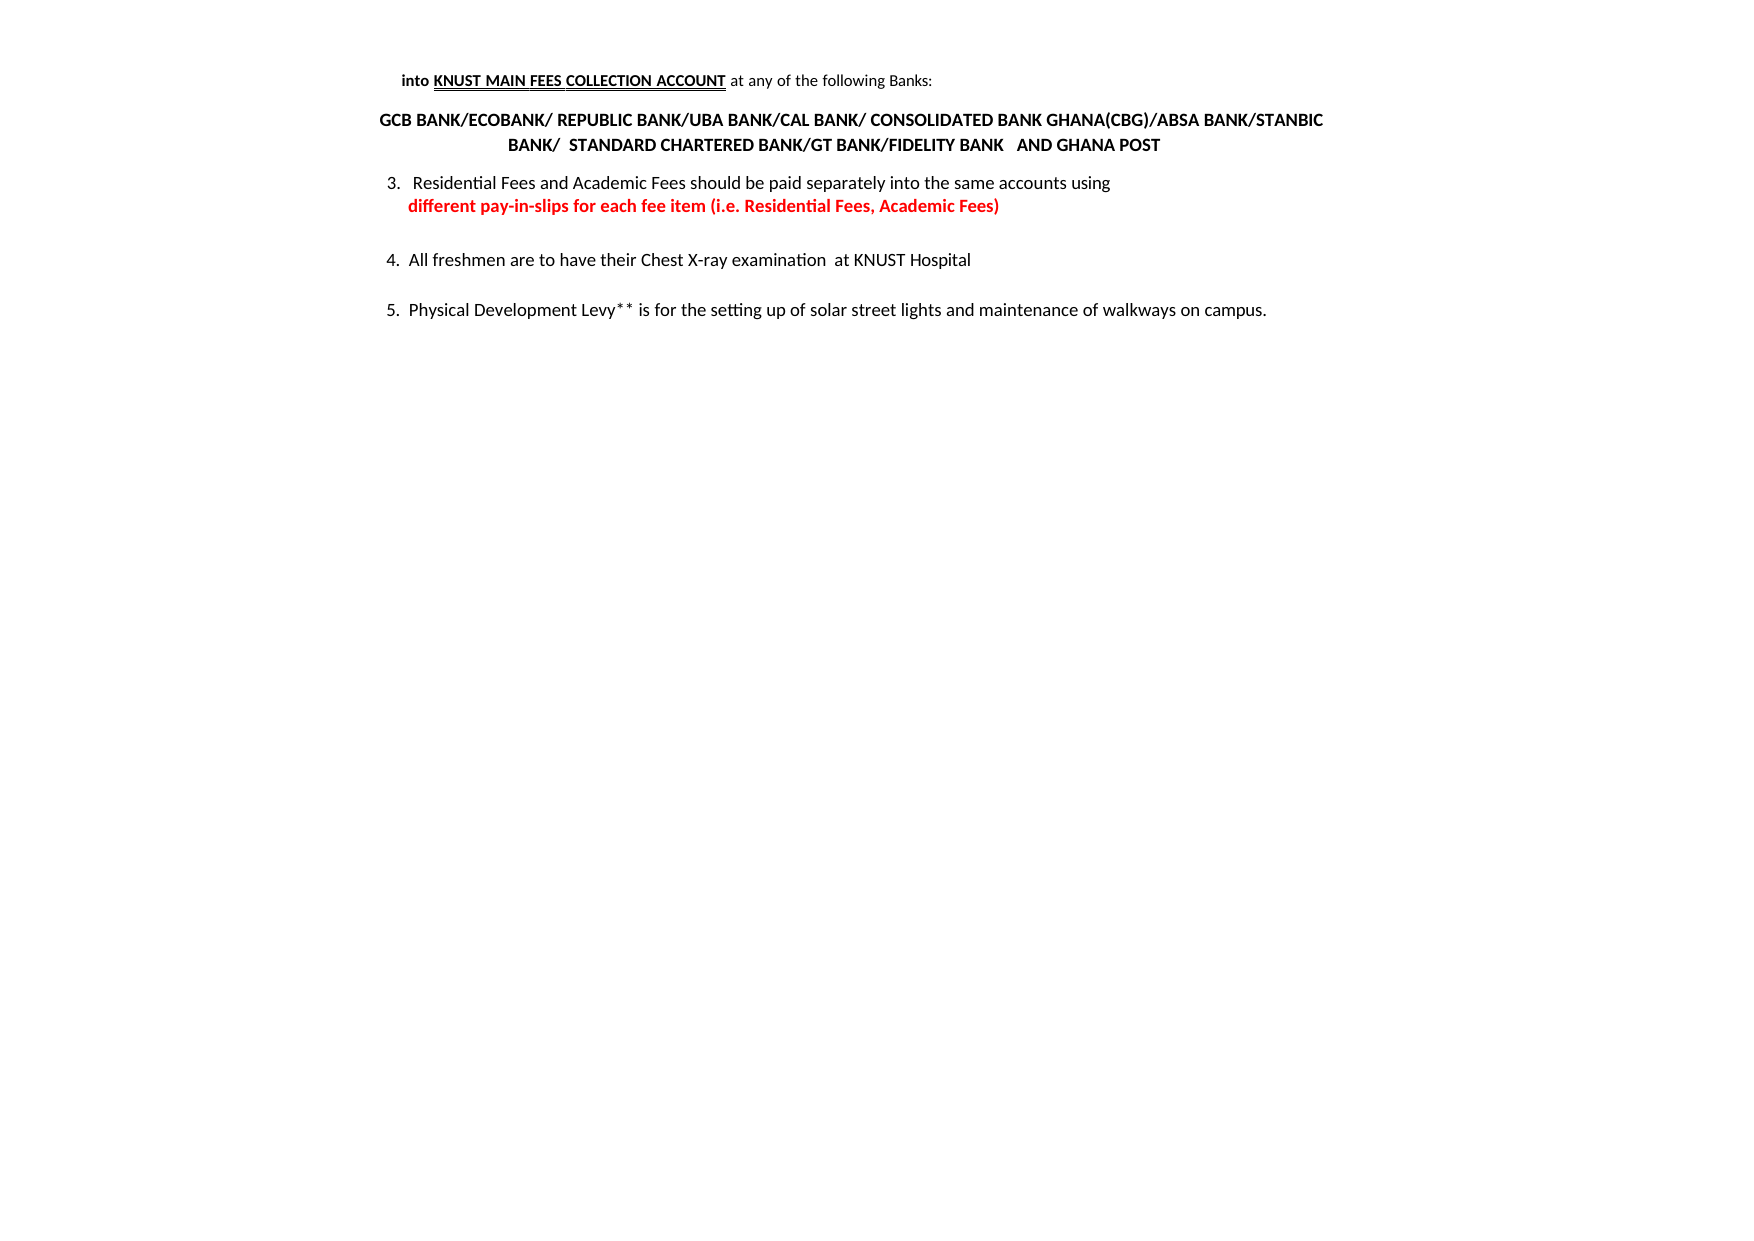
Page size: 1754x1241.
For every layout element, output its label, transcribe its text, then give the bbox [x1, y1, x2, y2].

list Physical Development Levy** is for the setting up of solar street lights and maintenance of walkways on campus. [386, 298, 1502, 321]
table_cell different pay-in-slips for each fee item (i.e. Residential Fees, Academic Fees) [374, 197, 1326, 219]
table_header into KNUST MAIN FEES COLLECTION ACCOUNT at any of the following Banks: [374, 73, 1326, 101]
table_cell 3. Residential Fees and Academic Fees should be paid separately into the same accounts using [374, 165, 1326, 197]
table_cell GCB BANK/ECOBANK/ REPUBLIC BANK/UBA BANK/CAL BANK/ CONSOLIDATED BANK GHANA(CBG)/ABSA BANK/STANBIC BANK/ STANDARD CHARTERED BANK/GT BANK/FIDELITY BANK AND GHANA POST [374, 101, 1326, 165]
list All freshmen are to have their Chest X-ray examination at KNUST Hospital [386, 248, 1502, 271]
